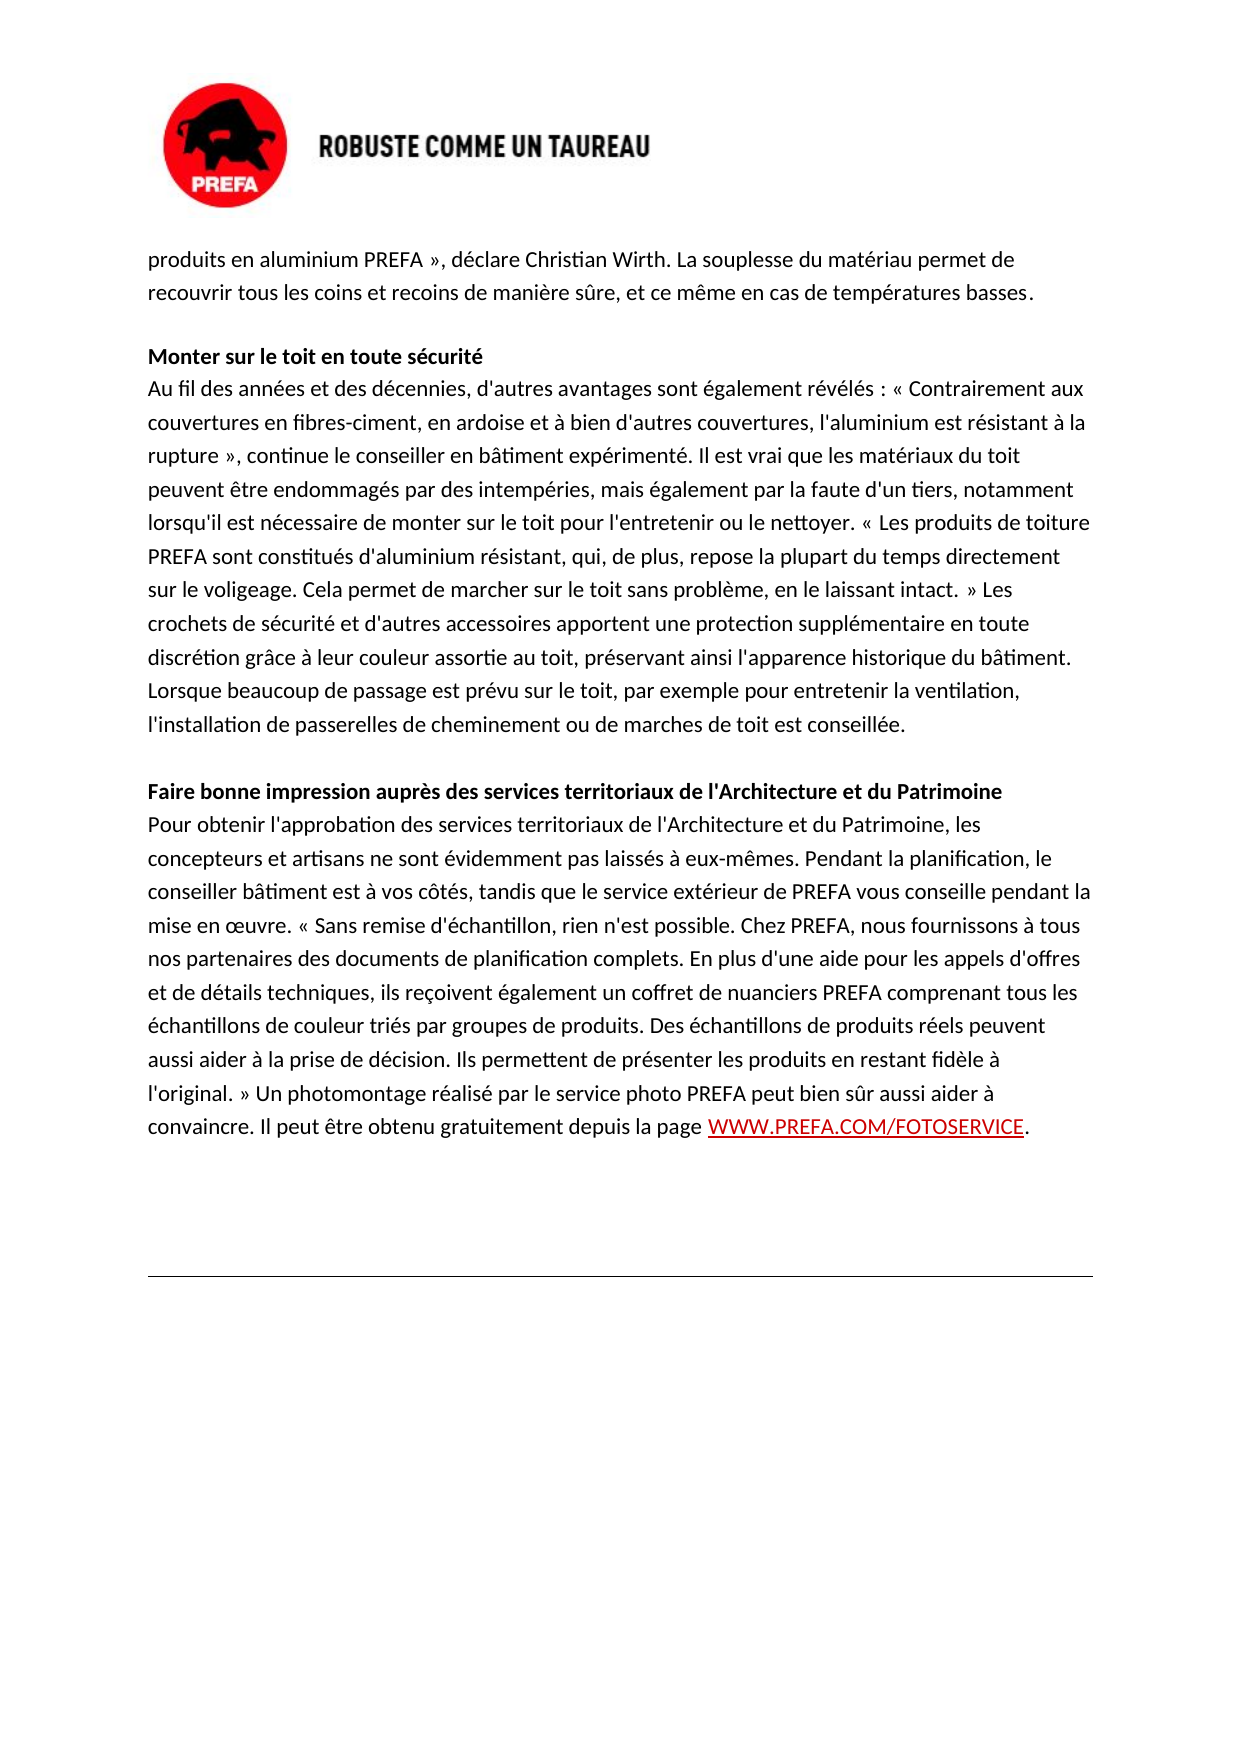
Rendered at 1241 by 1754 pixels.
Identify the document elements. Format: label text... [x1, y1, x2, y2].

picture [147, 73, 656, 218]
text Pour obtenir l'approbation des services territoriaux de l'Architecture et du Patrimoine, les concepteurs et artisans ne sont évidemment pas laissés à eux-mêmes. Pendant la planification, le conseiller bâtiment est à vos côtés, tandis que le service extérieur de PREFA vous conseille pendant la mise en œuvre. « Sans remise d'échantillon, rien n'est possible. Chez PREFA, nous fournissons à tous nos partenaires des documents de planification complets. En plus d'une aide pour les appels d'offres et de détails techniques, ils reçoivent également un coffret de nuanciers PREFA comprenant tous les échantillons de couleur triés par groupes de produits. Des échantillons de produits réels peuvent aussi aider à la prise de décision. Ils permettent de présenter les produits en restant fidèle à l'original. » Un photomontage réalisé par le service photo PREFA peut bien sûr aussi aider à convaincre. Il peut être obtenu gratuitement depuis la page WWW.PREFA.COM/FOTOSERVICE. [148, 810, 1093, 1140]
text Faire bonne impression auprès des services territoriaux de l'Architecture et du Patrimoine [148, 777, 1093, 805]
text Au fil des années et des décennies, d'autres avantages sont également révélés : « Contrairement aux couvertures en fibres-ciment, en ardoise et à bien d'autres couvertures, l'aluminium est résistant à la rupture », continue le conseiller en bâtiment expérimenté. Il est vrai que les matériaux du toit peuvent être endommagés par des intempéries, mais également par la faute d'un tiers, notamment lorsqu'il est nécessaire de monter sur le toit pour l'entretenir ou le nettoyer. « Les produits de toiture PREFA sont constitués d'aluminium résistant, qui, de plus, repose la plupart du temps directement sur le voligeage. Cela permet de marcher sur le toit sans problème, en le laissant intact. » Les crochets de sécurité et d'autres accessoires apportent une protection supplémentaire en toute discrétion grâce à leur couleur assortie au toit, préservant ainsi l'apparence historique du bâtiment. Lorsque beaucoup de passage est prévu sur le toit, par exemple pour entretenir la ventilation, l'installation de passerelles de cheminement ou de marches de toit est conseillée. [148, 374, 1093, 738]
text Monter sur le toit en toute sécurité [148, 342, 1093, 370]
